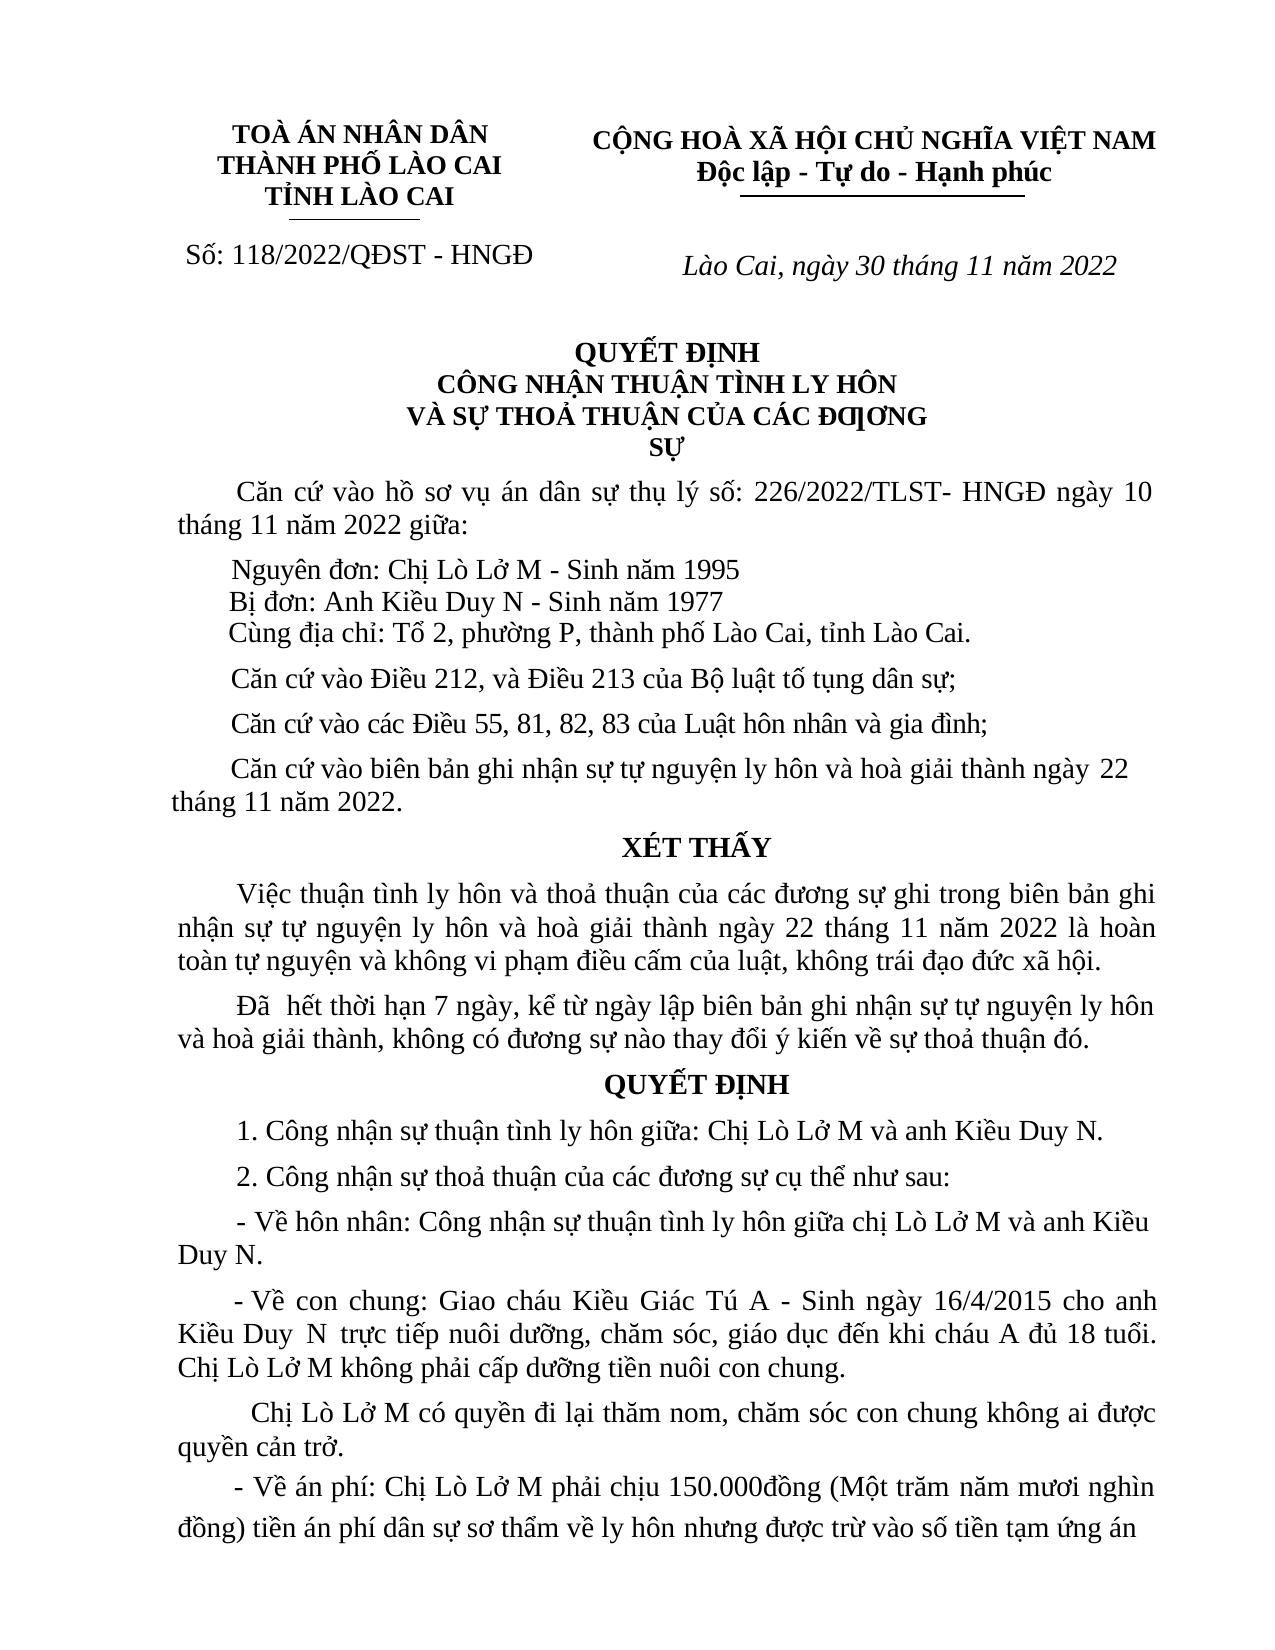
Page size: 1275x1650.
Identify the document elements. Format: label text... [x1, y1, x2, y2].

subtitle QUYẾT ĐỊNH [389, 335, 946, 368]
text Căn cứ vào biên bản ghi nhận sự tự nguyện ly hôn và hoà giải thành ngày 22 tháng 11 năm 2022. [171, 752, 1169, 818]
list Công nhận sự thuận tình ly hôn giữa: Chị Lò Lở M và anh Kiều Duy N. [236, 1113, 1169, 1147]
text Chị Lò Lở M có quyền đi lại thăm nom, chăm sóc con chung không ai được quyền cản trở. [177, 1396, 1158, 1463]
text Nguyên đơn: Chị Lò Lở M - Sinh năm 1995 Bị đơn: Anh Kiều Duy N - Sinh năm 1977 [228, 555, 748, 617]
text Cùng địa chỉ: Tổ 2, phường P, thành phố Lào Cai, tỉnh Lào Cai. [228, 617, 1169, 649]
text TOÀ ÁN NHÂN DÂN THÀNH PHỐ LÀO CAI [217, 118, 538, 180]
text Đã hết thời hạn 7 ngày, kể từ ngày lập biên bản ghi nhận sự tự nguyện ly hôn và hoà giải thành, không có đương sự nào thay đổi ý kiến về sự thoả thuận đó. [177, 989, 1157, 1055]
subtitle Độc lập - Tự do - Hạnh phúc [696, 155, 1169, 188]
list Công nhận sự thoả thuận của các đương sự cụ thể như sau: [236, 1159, 1169, 1192]
text CỘNG HOÀ XÃ HỘI CHỦ NGHĨA VIỆT NAM [592, 125, 1169, 155]
text VÀ SỰ THOẢ THUẬN CỦA CÁC ĐƢƠNG SỰ [389, 400, 945, 462]
text Việc thuận tình ly hôn và thoả thuận của các đương sự ghi trong biên bản ghi nhận sự tự nguyện ly hôn và hoà giải thành ngày 22 tháng 11 năm 2022 là hoàn toàn tự nguyện và không vi phạm điều cấm của luật, không trái đạo đức xã hội. [177, 876, 1157, 977]
subtitle XÉT THẤY [389, 830, 1005, 864]
text Số: 118/2022/QĐST - HNGĐ [185, 237, 538, 271]
text TỈNH LÀO CAI [264, 180, 538, 211]
subtitle QUYẾT ĐỊNH [389, 1067, 1005, 1101]
text Căn cứ vào Điều 212, và Điều 213 của Bộ luật tố tụng dân sự; Căn cứ vào các Điều 55, 81, 82, 83 của Luật hôn nhân và gia đình; [231, 661, 994, 740]
list Về hôn nhân: Công nhận sự thuận tình ly hôn giữa chị Lò Lở M và anh Kiều Duy N. [177, 1205, 1157, 1271]
text CÔNG NHẬN THUẬN TÌNH LY HÔN [389, 368, 945, 400]
text Lào Cai, ngày 30 tháng 11 năm 2022 [682, 248, 1169, 282]
list Về con chung: Giao cháu Kiều Giác Tú A - Sinh ngày 16/4/2015 cho anh Kiều Duy N trực tiếp nuôi dưỡng, chăm sóc, giáo dục đến khi cháu A đủ 18 tuổi. Chị Lò Lở M không phải cấp dưỡng tiền nuôi con chung. [177, 1283, 1158, 1384]
list Về án phí: Chị Lò Lở M phải chịu 150.000đồng (Một trăm năm mươi nghìn đồng) tiền án phí dân sự sơ thẩm về ly hôn nhưng được trừ vào số tiền tạm ứng án [177, 1469, 1154, 1544]
text Căn cứ vào hồ sơ vụ án dân sự thụ lý số: 226/2022/TLST- HNGĐ ngày 10 tháng 11 năm 2022 giữa: [177, 474, 1169, 541]
